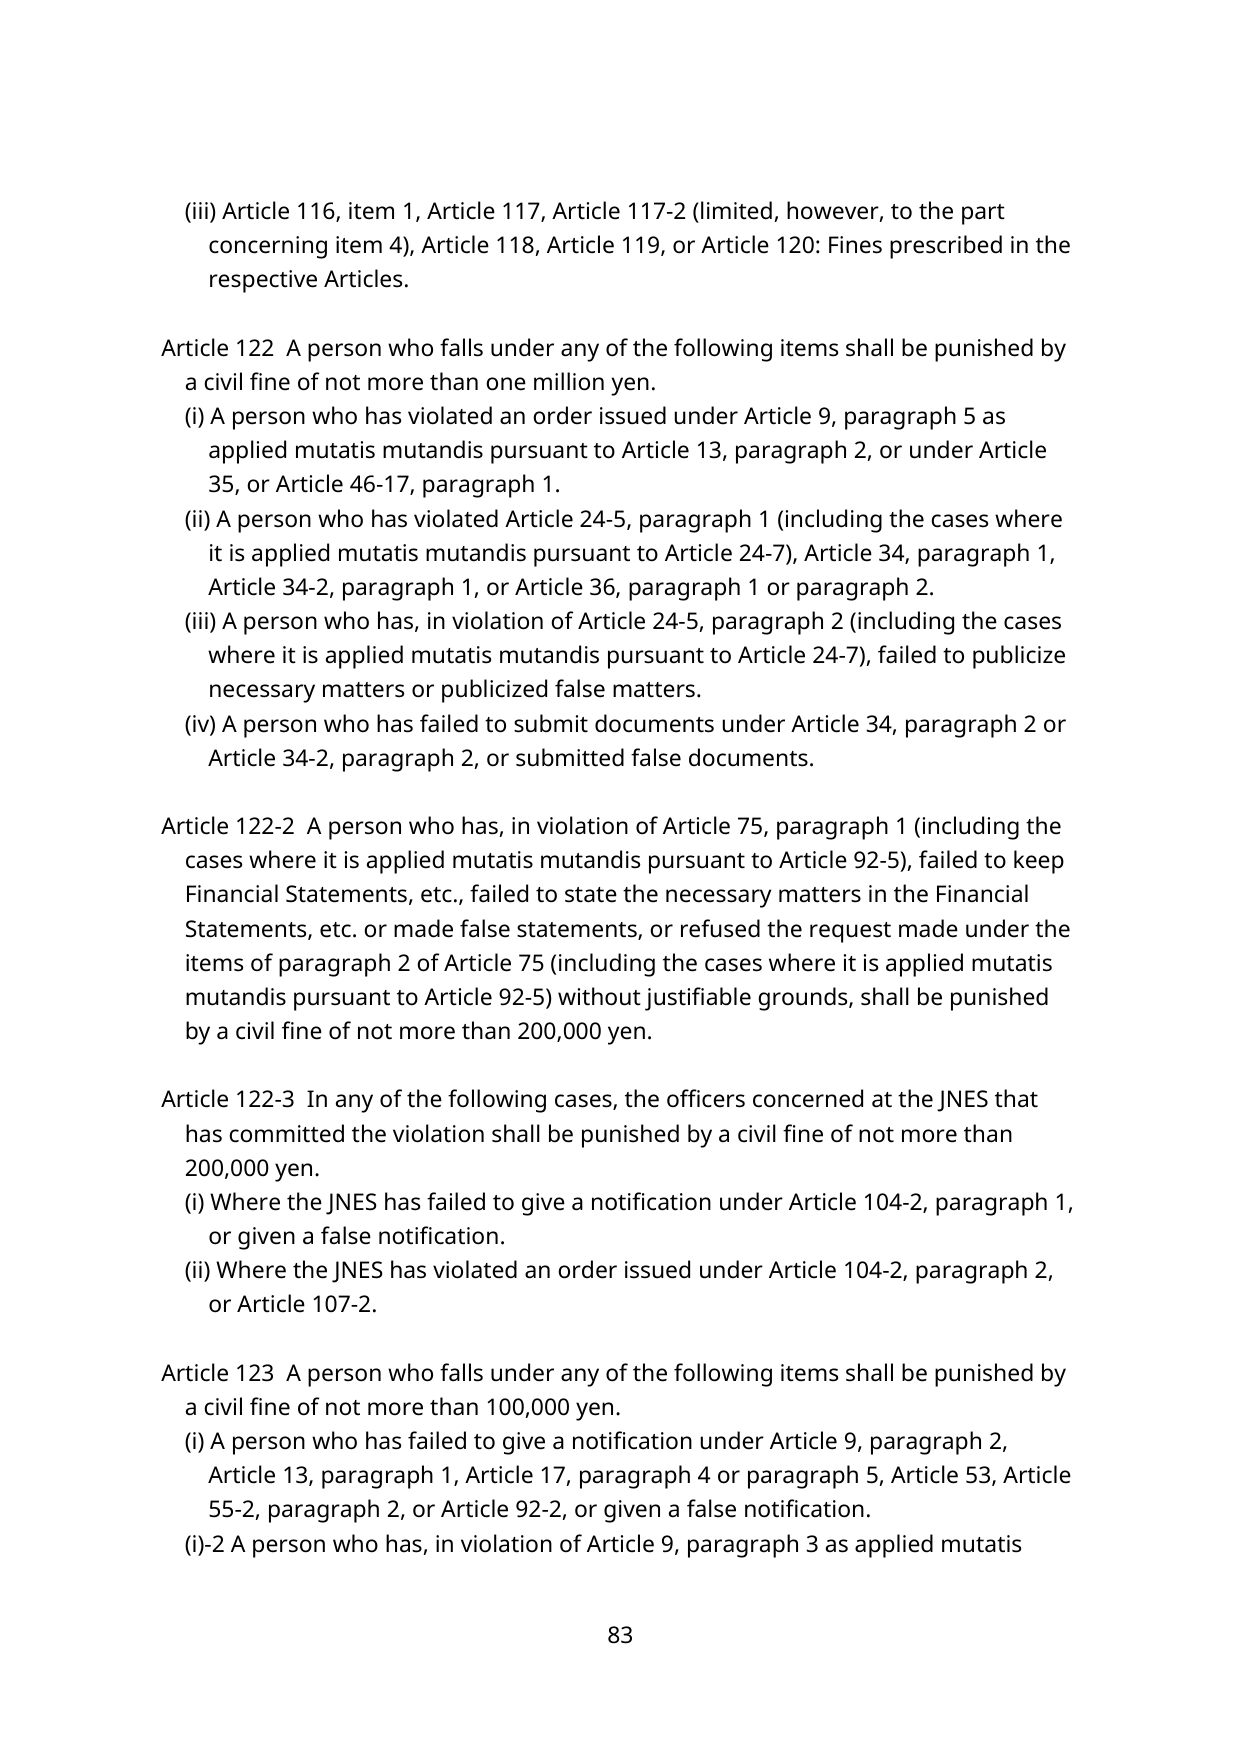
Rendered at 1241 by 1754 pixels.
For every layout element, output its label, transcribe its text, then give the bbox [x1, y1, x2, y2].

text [184, 1526, 1079, 1560]
text Article 122 A person who falls under any of the following items shall be punished by a civil fine of not more than one million yen. [161, 330, 1079, 399]
text (i) A person who has failed to give a notification under Article 9, paragraph 2, Article 13, paragraph 1, Article 17, paragraph 4 or paragraph 5, Article 53, Article 55-2, paragraph 2, or Article 92-2, or given a false notification. [184, 1424, 1079, 1526]
text Article 122-2 A person who has, in violation of Article 75, paragraph 1 (including the cases where it is applied mutatis mutandis pursuant to Article 92-5), failed to keep Financial Statements, etc., failed to state the necessary matters in the Financial Statements, etc. or made false statements, or refused the request made under the items of paragraph 2 of Article 75 (including the cases where it is applied mutatis mutandis pursuant to Article 92-5) without justifiable grounds, shall be punished by a civil fine of not more than 200,000 yen. [161, 809, 1079, 1048]
text Article 122-3 In any of the following cases, the officers concerned at the JNES that has committed the violation shall be punished by a civil fine of not more than 200,000 yen. [161, 1082, 1079, 1184]
text (ii) A person who has violated Article 24-5, paragraph 1 (including the cases where it is applied mutatis mutandis pursuant to Article 24-7), Article 34, paragraph 1, Article 34-2, paragraph 1, or Article 36, paragraph 1 or paragraph 2. [184, 501, 1079, 604]
text (iii) Article 116, item 1, Article 117, Article 117-2 (limited, however, to the part concerning item 4), Article 118, Article 119, or Article 120: Fines prescribed in the respective Articles. [184, 194, 1079, 296]
text (ii) Where the JNES has violated an order issued under Article 104-2, paragraph 2, or Article 107-2. [184, 1253, 1079, 1321]
text Article 123 A person who falls under any of the following items shall be punished by a civil fine of not more than 100,000 yen. [161, 1355, 1079, 1424]
text (i) A person who has violated an order issued under Article 9, paragraph 5 as applied mutatis mutandis pursuant to Article 13, paragraph 2, or under Article 35, or Article 46-17, paragraph 1. [184, 399, 1079, 501]
text (iii) A person who has, in violation of Article 24-5, paragraph 2 (including the cases where it is applied mutatis mutandis pursuant to Article 24-7), failed to publicize necessary matters or publicized false matters. [184, 604, 1079, 706]
text (iv) A person who has failed to submit documents under Article 34, paragraph 2 or Article 34-2, paragraph 2, or submitted false documents. [184, 706, 1079, 774]
text (i) Where the JNES has failed to give a notification under Article 104-2, paragraph 1, or given a false notification. [184, 1184, 1079, 1253]
